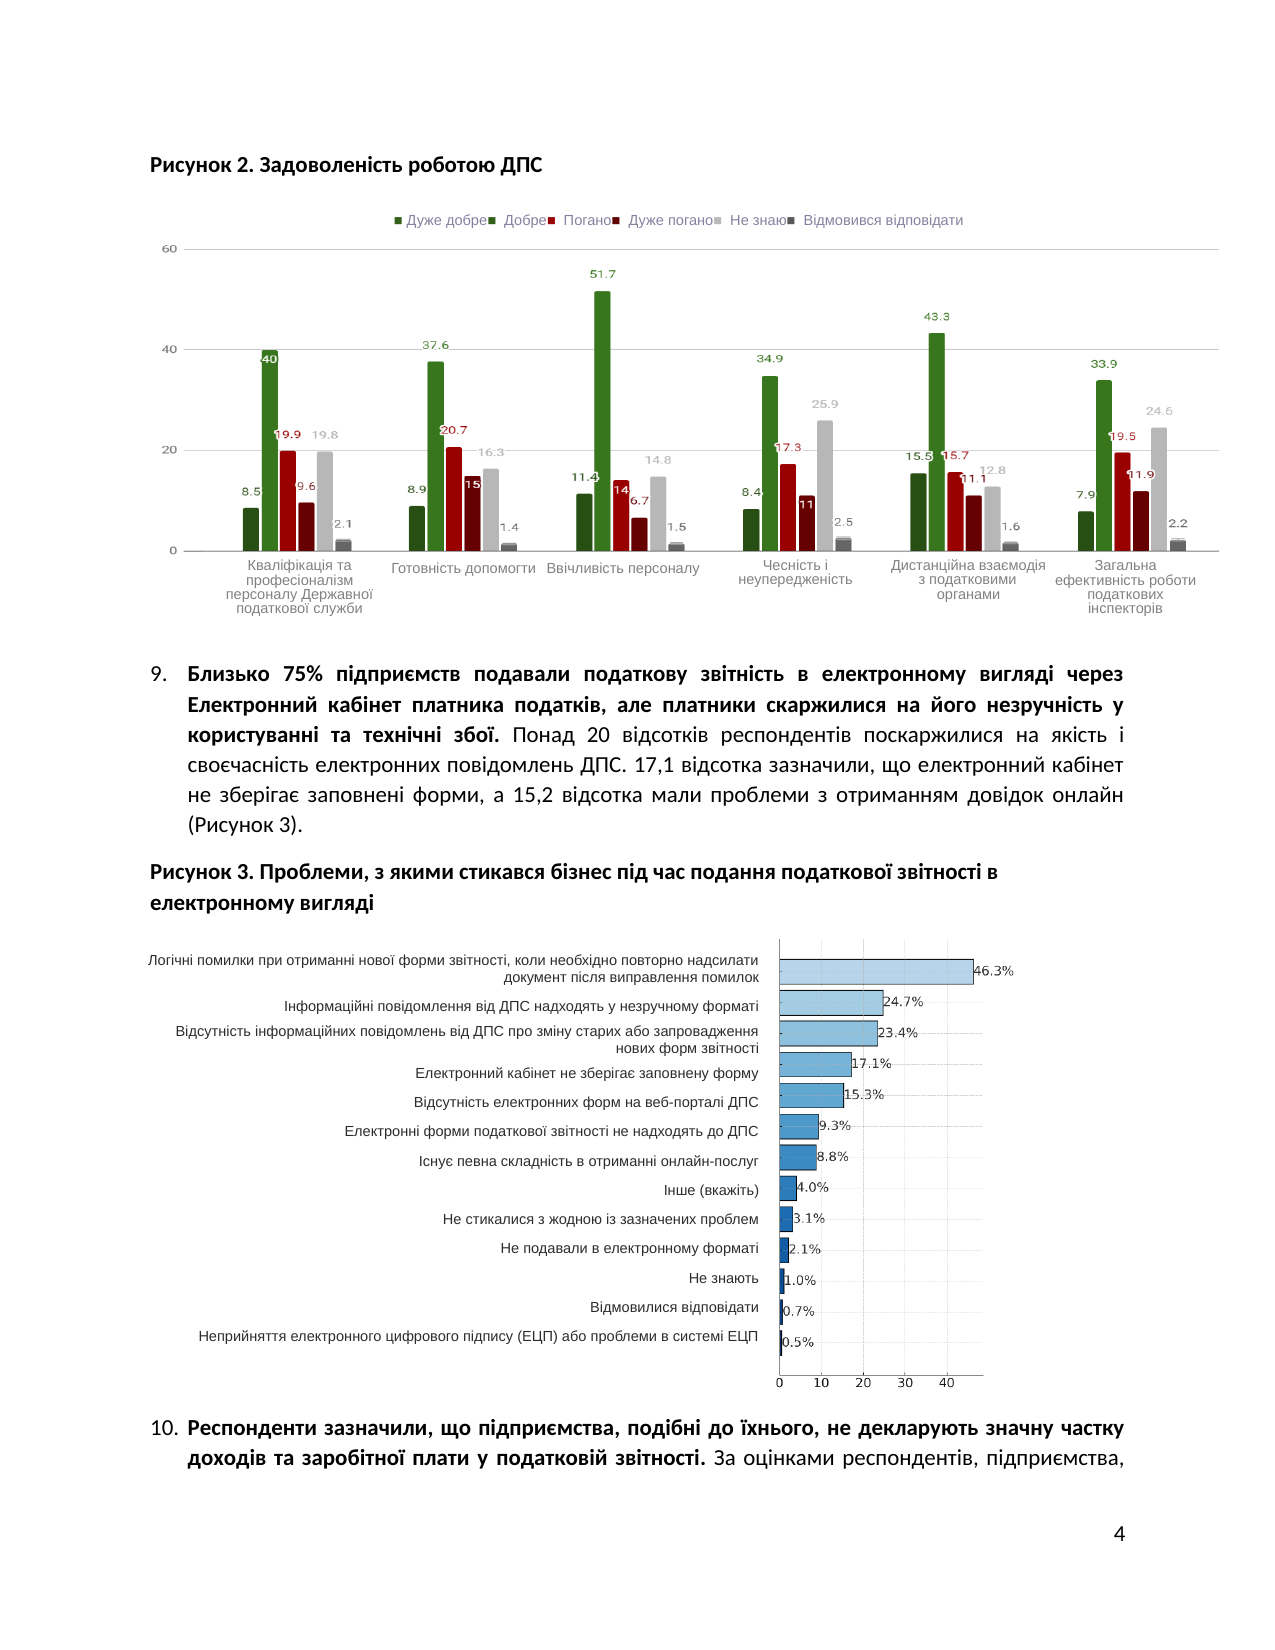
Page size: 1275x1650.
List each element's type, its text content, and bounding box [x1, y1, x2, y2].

picture [150, 934, 1019, 1395]
list Близько 75% підприємств подавали податкову звітність в електронному вигляді через Електронний кабінет платника податків, але платники скаржилися на його незручність у користуванні та технічні збої. Понад 20 відсотків респондентів поскаржилися на якість і своєчасність електронних повідомлень ДПС. 17,1 відсотка зазначили, що електронний кабінет не зберігає заповнені форми, а 15,2 відсотка мали проблеми з отриманням довідок онлайн (Рисунок 3). [150, 637, 1125, 838]
text Рисунок 2. Задоволеність роботою ДПС [150, 150, 1125, 178]
text Рисунок 3. Проблеми, з якими стикався бізнес під час подання податкової звітності в електронному вигляді [150, 857, 1125, 916]
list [150, 1413, 1125, 1471]
picture [135, 196, 1220, 637]
